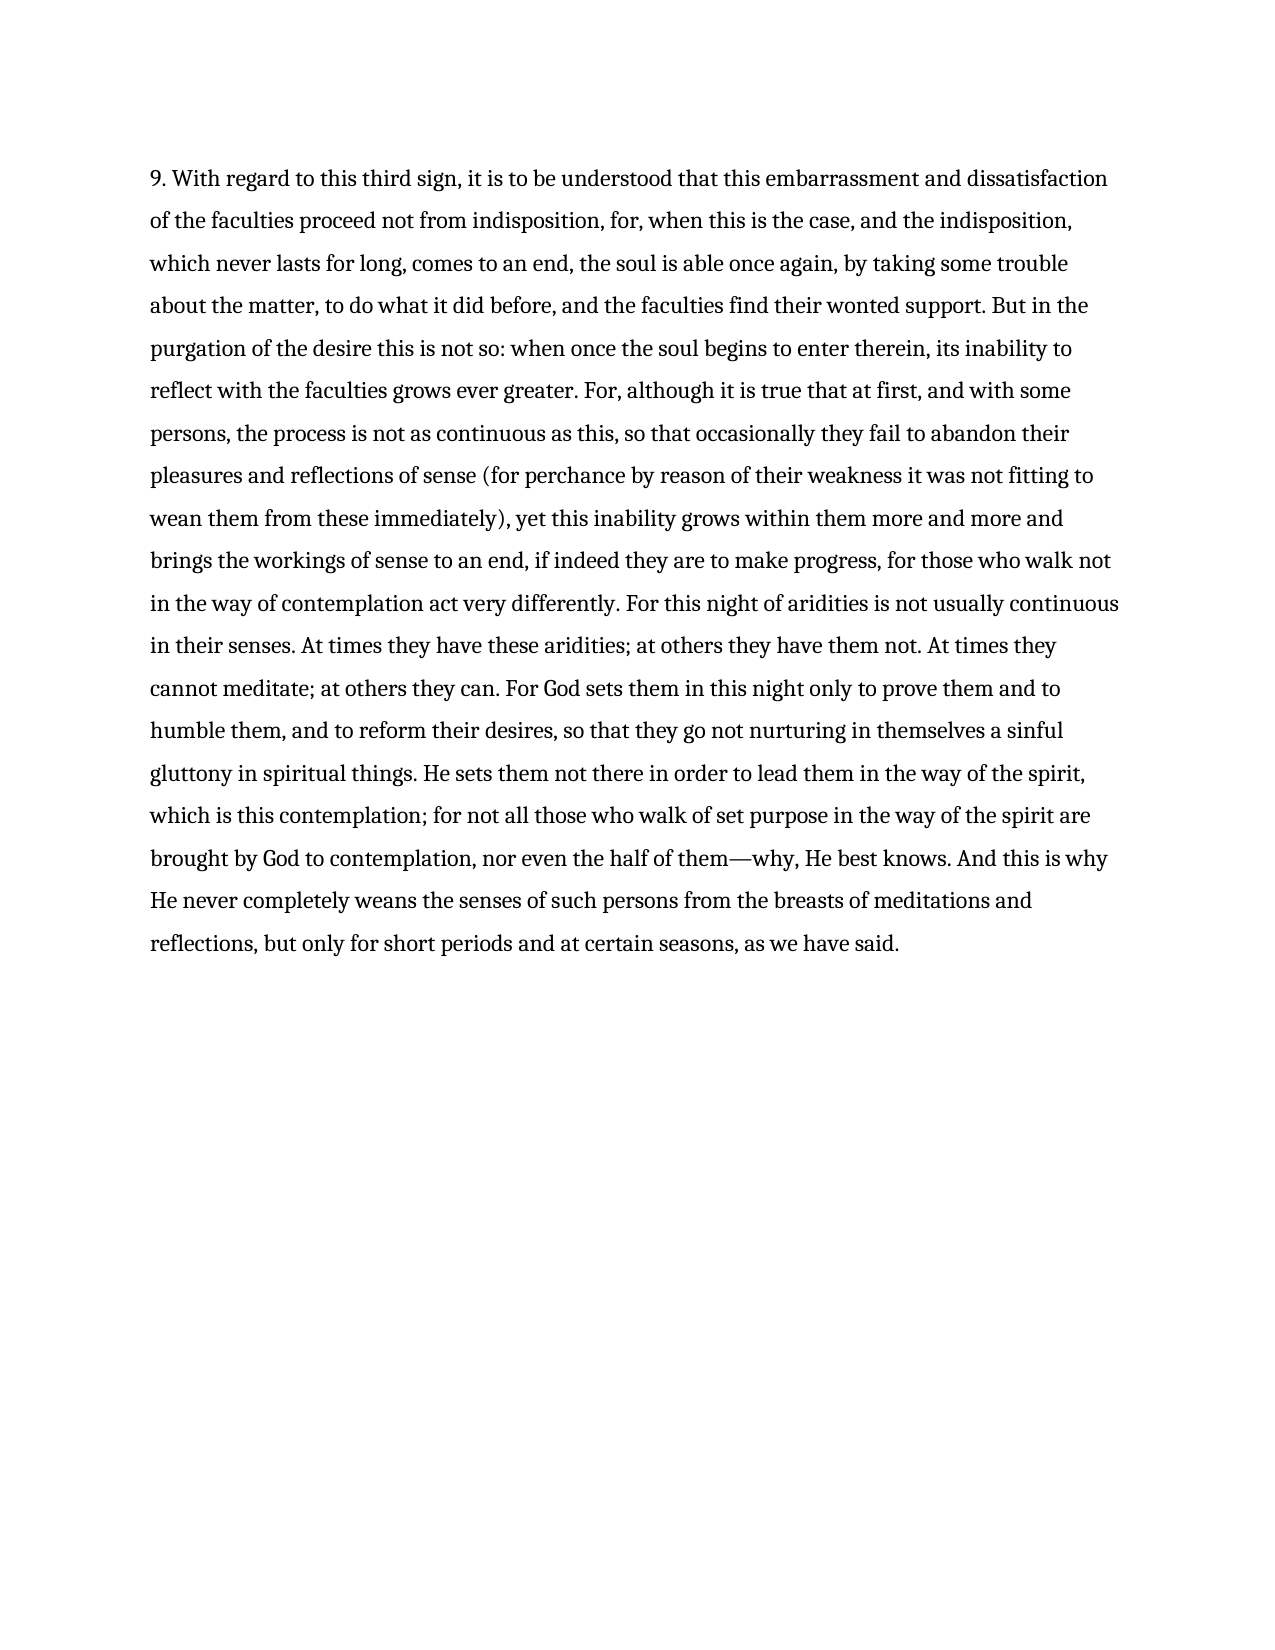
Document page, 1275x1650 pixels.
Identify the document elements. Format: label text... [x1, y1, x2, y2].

text 9. With regard to this third sign, it is to be understood that this embarrassment and dissatisfaction of the faculties proceed not from indisposition, for, when this is the case, and the indisposition, which never lasts for long, comes to an end, the soul is able once again, by taking some trouble about the matter, to do what it did before, and the faculties find their wonted support. But in the purgation of the desire this is not so: when once the soul begins to enter therein, its inability to reflect with the faculties grows ever greater. For, although it is true that at first, and with some persons, the process is not as continuous as this, so that occasionally they fail to abandon their pleasures and reflections of sense (for perchance by reason of their weakness it was not fitting to wean them from these immediately), yet this inability grows within them more and more and brings the workings of sense to an end, if indeed they are to make progress, for those who walk not in the way of contemplation act very differently. For this night of aridities is not usually continuous in their senses. At times they have these aridities; at others they have them not. At times they cannot meditate; at others they can. For God sets them in this night only to prove them and to humble them, and to reform their desires, so that they go not nurturing in themselves a sinful gluttony in spiritual things. He sets them not there in order to lead them in the way of the spirit, which is this contemplation; for not all those who walk of set purpose in the way of the spirit are brought by God to contemplation, nor even the half of them—why, He best knows. And this is why He never completely weans the senses of such persons from the breasts of meditations and reflections, but only for short periods and at certain seasons, as we have said. [150, 150, 1125, 1000]
